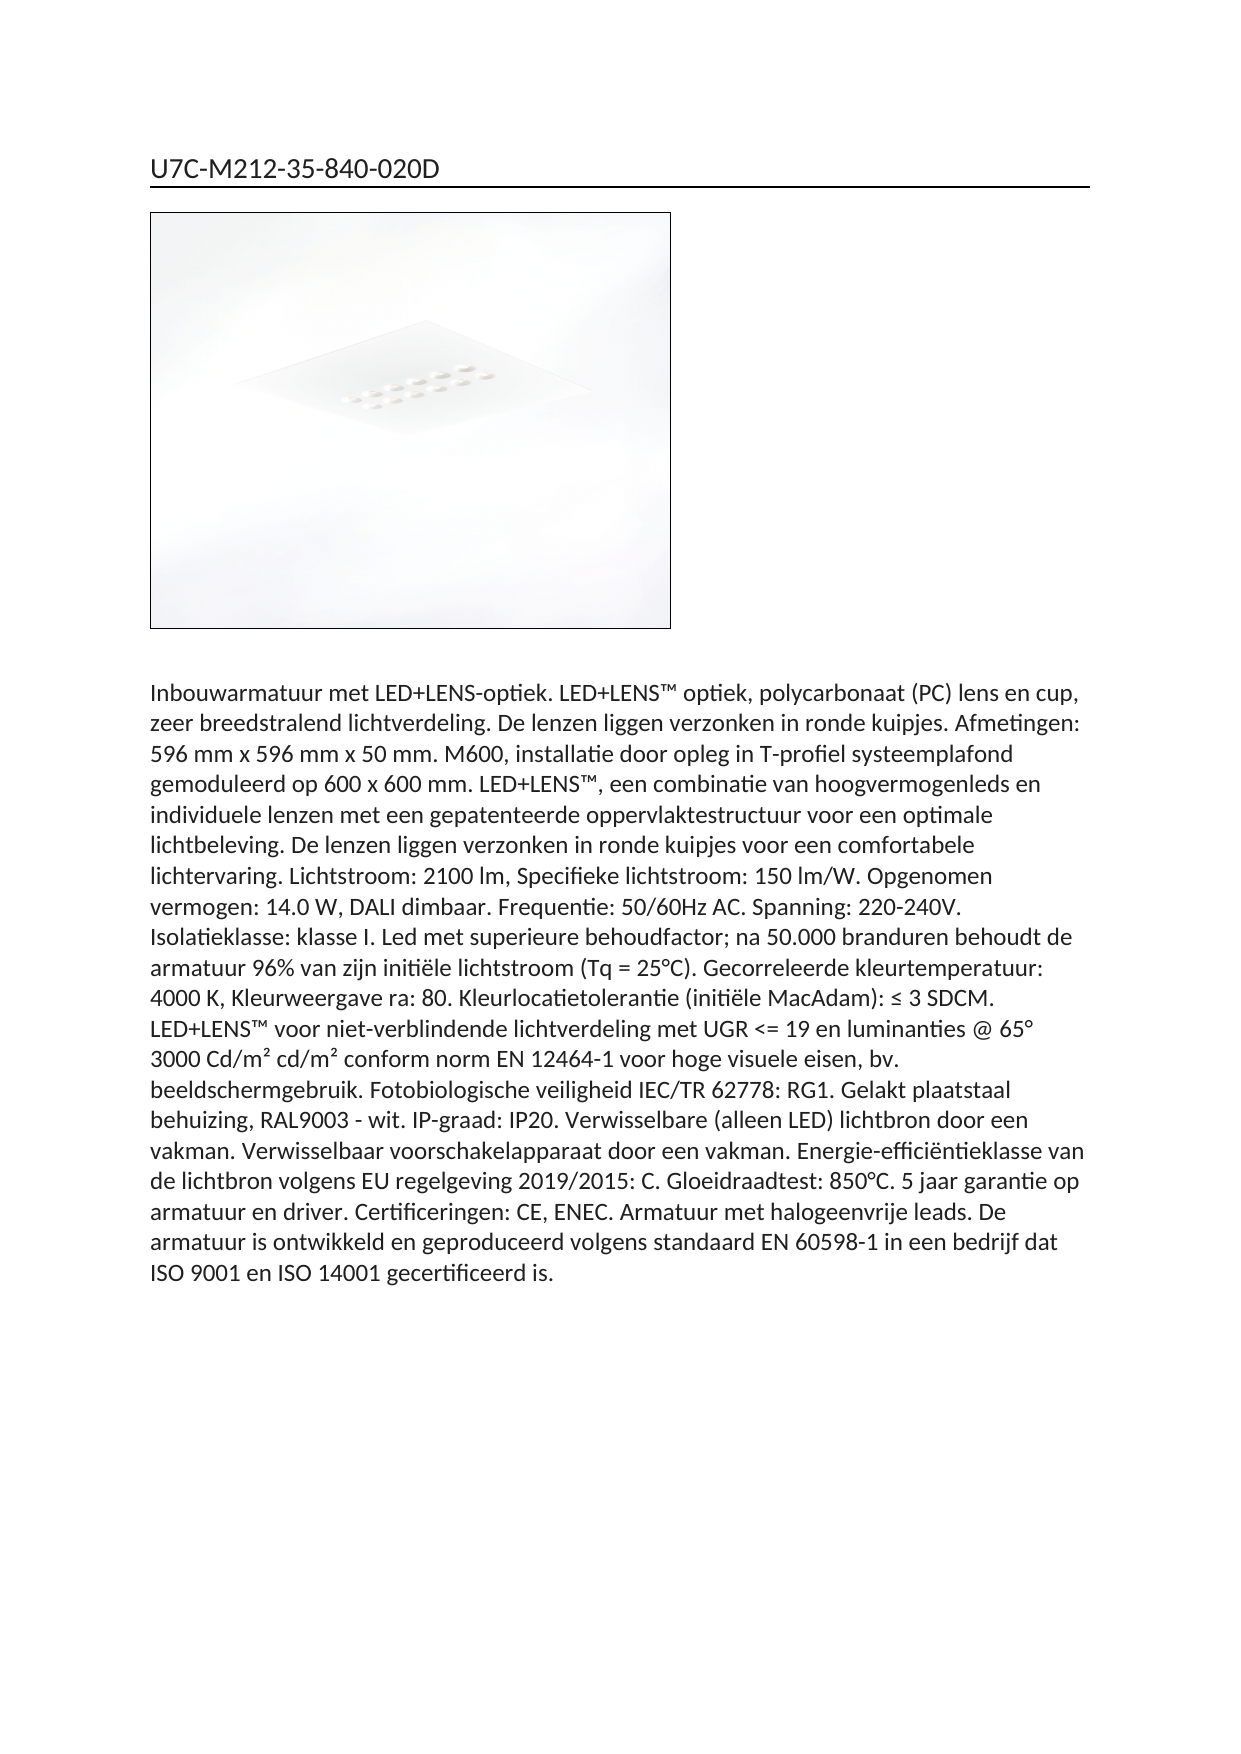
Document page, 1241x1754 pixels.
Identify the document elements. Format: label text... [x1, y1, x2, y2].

text Inbouwarmatuur met LED+LENS-optiek. LED+LENS™ optiek, polycarbonaat (PC) lens en cup, zeer breedstralend lichtverdeling. De lenzen liggen verzonken in ronde kuipjes. Afmetingen: 596 mm x 596 mm x 50 mm. M600, installatie door opleg in T-profiel systeemplafond gemoduleerd op 600 x 600 mm. LED+LENS™, een combinatie van hoogvermogenleds en individuele lenzen met een gepatenteerde oppervlaktestructuur voor een optimale lichtbeleving. De lenzen liggen verzonken in ronde kuipjes voor een comfortabele lichtervaring. Lichtstroom: 2100 lm, Specifieke lichtstroom: 150 lm/W. Opgenomen vermogen: 14.0 W, DALI dimbaar. Frequentie: 50/60Hz AC. Spanning: 220-240V. Isolatieklasse: klasse I. Led met superieure behoudfactor; na 50.000 branduren behoudt de armatuur 96% van zijn initiële lichtstroom (Tq = 25°C). Gecorreleerde kleurtemperatuur: 4000 K, Kleurweergave ra: 80. Kleurlocatietolerantie (initiële MacAdam): ≤ 3 SDCM. LED+LENS™ voor niet-verblindende lichtverdeling met UGR <= 19 en luminanties @ 65° 3000 Cd/m² cd/m² conform norm EN 12464-1 voor hoge visuele eisen, bv. beeldschermgebruik. Fotobiologische veiligheid IEC/TR 62778: RG1. Gelakt plaatstaal behuizing, RAL9003 - wit. IP-graad: IP20. Verwisselbare (alleen LED) lichtbron door een vakman. Verwisselbaar voorschakelapparaat door een vakman. Energie-efficiëntieklasse van de lichtbron volgens EU regelgeving 2019/2015: C. Gloeidraadtest: 850°C. 5 jaar garantie op armatuur en driver. Certificeringen: CE, ENEC. Armatuur met halogeenvrije leads. De armatuur is ontwikkeld en geproduceerd volgens standaard EN 60598-1 in een bedrijf dat ISO 9001 en ISO 14001 gecertificeerd is. [150, 677, 1090, 1287]
picture [151, 213, 670, 628]
text U7C-M212-35-840-020D [150, 150, 1090, 186]
